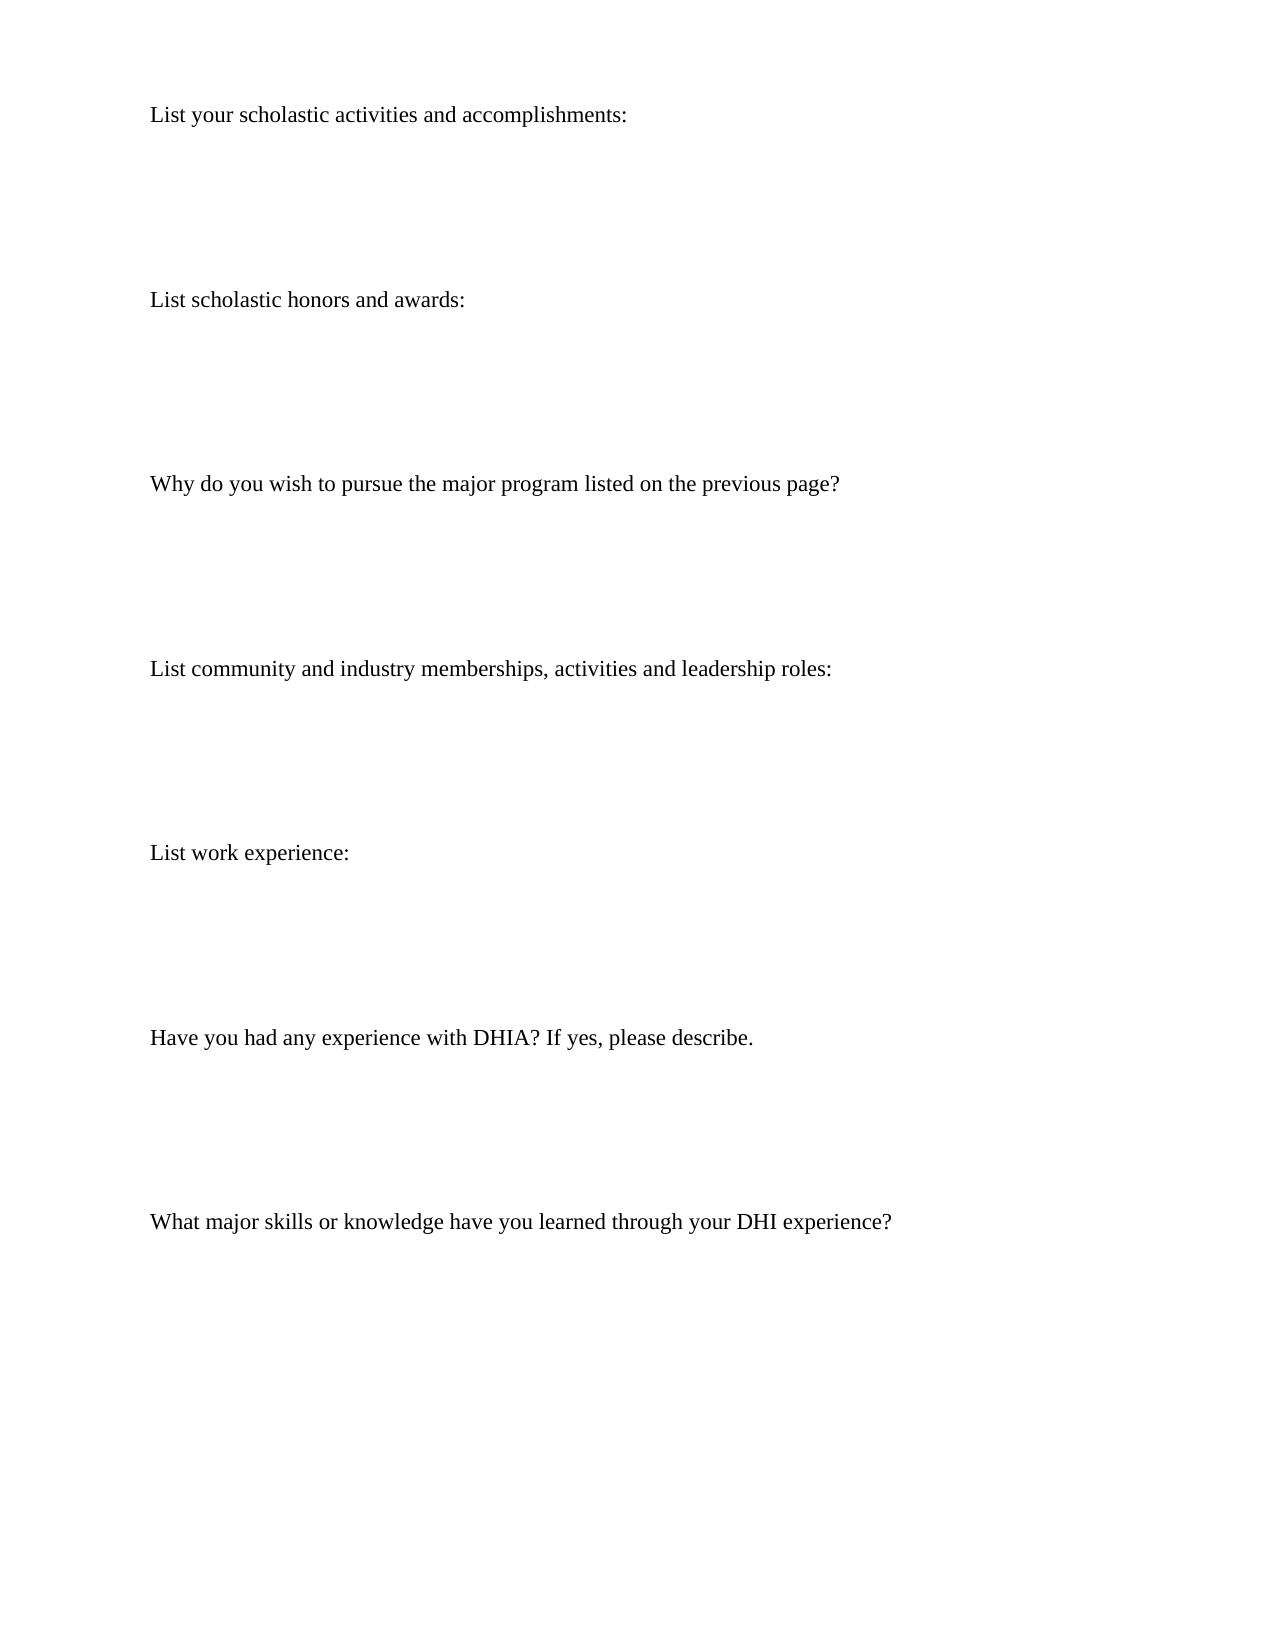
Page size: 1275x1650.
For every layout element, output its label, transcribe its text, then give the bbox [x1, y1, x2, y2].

text Why do you wish to pursue the major program listed on the previous page? [150, 470, 1125, 497]
text What major skills or knowledge have you learned through your DHI experience? [150, 1208, 1125, 1234]
text List your scholastic activities and accomplishments: [150, 101, 1125, 128]
text Have you had any experience with DHIA? If yes, please describe. [150, 1024, 1125, 1050]
text List community and industry memberships, activities and leadership roles: [150, 655, 1125, 681]
text List work experience: [150, 839, 1125, 866]
text List scholastic honors and awards: [150, 286, 1125, 312]
